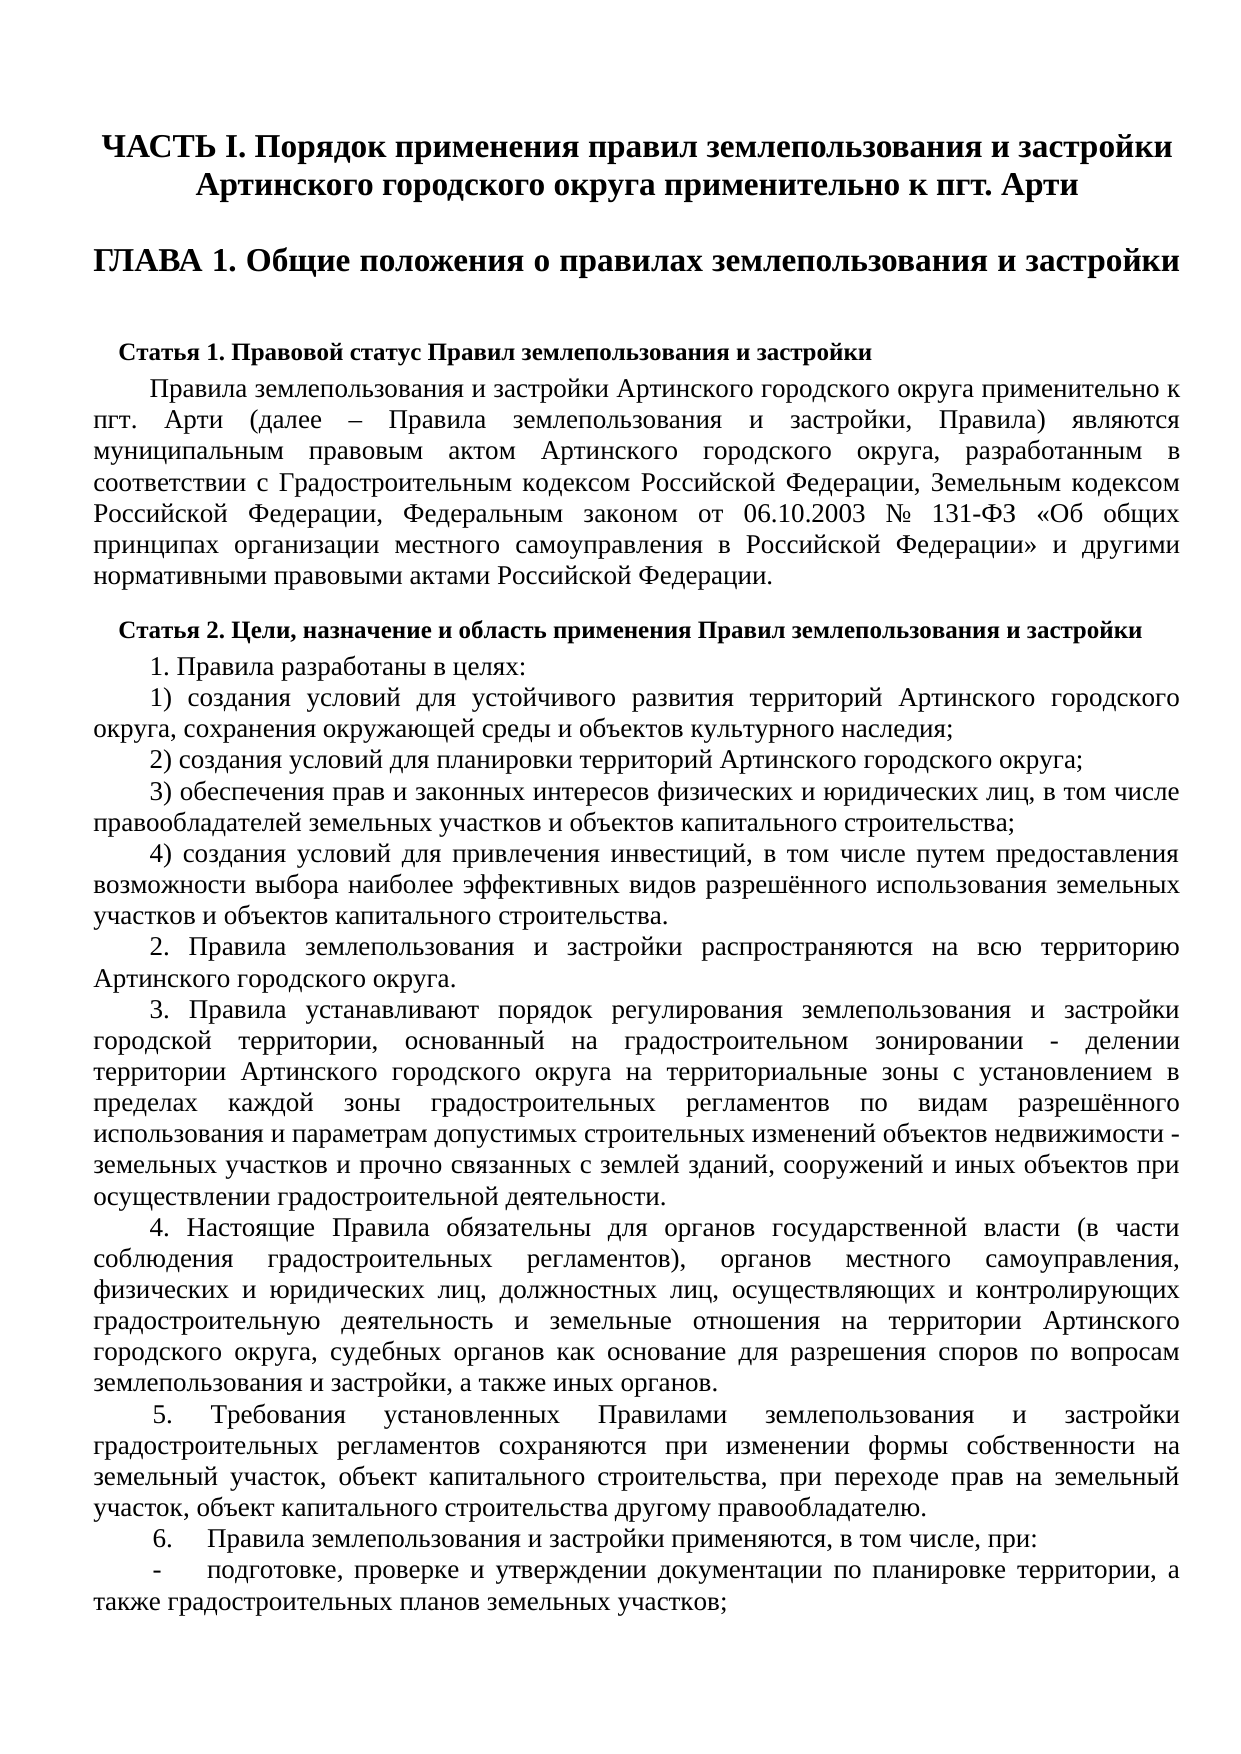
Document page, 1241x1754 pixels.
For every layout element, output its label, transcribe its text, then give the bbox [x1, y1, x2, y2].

text 5. Требования установленных Правилами землепользования и застройки градостроительных регламентов сохраняются при изменении формы собственности на земельный участок, объект капитального строительства, при переходе прав на земельный участок, объект капитального строительства другому правообладателю. [93, 1398, 1181, 1522]
text 4) создания условий для привлечения инвестиций, в том числе путем предоставления возможности выбора наиболее эффективных видов разрешённого использования земельных участков и объектов капитального строительства. [93, 837, 1181, 931]
text 3) обеспечения прав и законных интересов физических и юридических лиц, в том числе правообладателей земельных участков и объектов капитального строительства; [93, 775, 1181, 837]
text 4. Настоящие Правила обязательны для органов государственной власти (в части соблюдения градостроительных регламентов), органов местного самоуправления, физических и юридических лиц, должностных лиц, осуществляющих и контролирующих градостроительную деятельность и земельные отношения на территории Артинского городского округа, судебных органов как основание для разрешения споров по вопросам землепользования и застройки, а также иных органов. [93, 1211, 1181, 1398]
subtitle Статья 1. Правовой статус Правил землепользования и застройки [118, 337, 1181, 366]
subtitle ЧАСТЬ I. Порядок применения правил землепользования и застройки Артинского городского округа применительно к пгт. Арти [93, 126, 1181, 203]
text 3. Правила устанавливают порядок регулирования землепользования и застройки городской территории, основанный на градостроительном зонировании - делении территории Артинского городского округа на территориальные зоны с установлением в пределах каждой зоны градостроительных регламентов по видам разрешённого использования и параметрам допустимых строительных изменений объектов недвижимости - земельных участков и прочно связанных с землей зданий, сооружений и иных объектов при осуществлении градостроительной деятельности. [93, 993, 1181, 1211]
text 2) создания условий для планировки территорий Артинского городского округа; [93, 744, 1181, 775]
text 1) создания условий для устойчивого развития территорий Артинского городского округа, сохранения окружающей среды и объектов культурного наследия; [93, 681, 1181, 744]
text 1. Правила разработаны в целях: [93, 650, 1181, 681]
text - подготовке, проверке и утверждении документации по планировке территории, а также градостроительных планов земельных участков; [93, 1553, 1181, 1616]
subtitle Статья 2. Цели, назначение и область применения Правил землепользования и застройки [118, 615, 1181, 644]
text Правила землепользования и застройки Артинского городского округа применительно к пгт. Арти (далее – Правила землепользования и застройки, Правила) являются муниципальным правовым актом Артинского городского округа, разработанным в соответствии с Градостроительным кодексом Российской Федерации, Земельным кодексом Российской Федерации, Федеральным законом от 06.10.2003 № 131-ФЗ «Об общих принципах организации местного самоуправления в Российской Федерации» и другими нормативными правовыми актами Российской Федерации. [93, 372, 1181, 590]
text 2. Правила землепользования и застройки распространяются на всю территорию Артинского городского округа. [93, 931, 1181, 993]
subtitle ГЛАВА 1. Общие положения о правилах землепользования и застройки [93, 240, 1181, 312]
text 6. Правила землепользования и застройки применяются, в том числе, при: [93, 1522, 1181, 1553]
